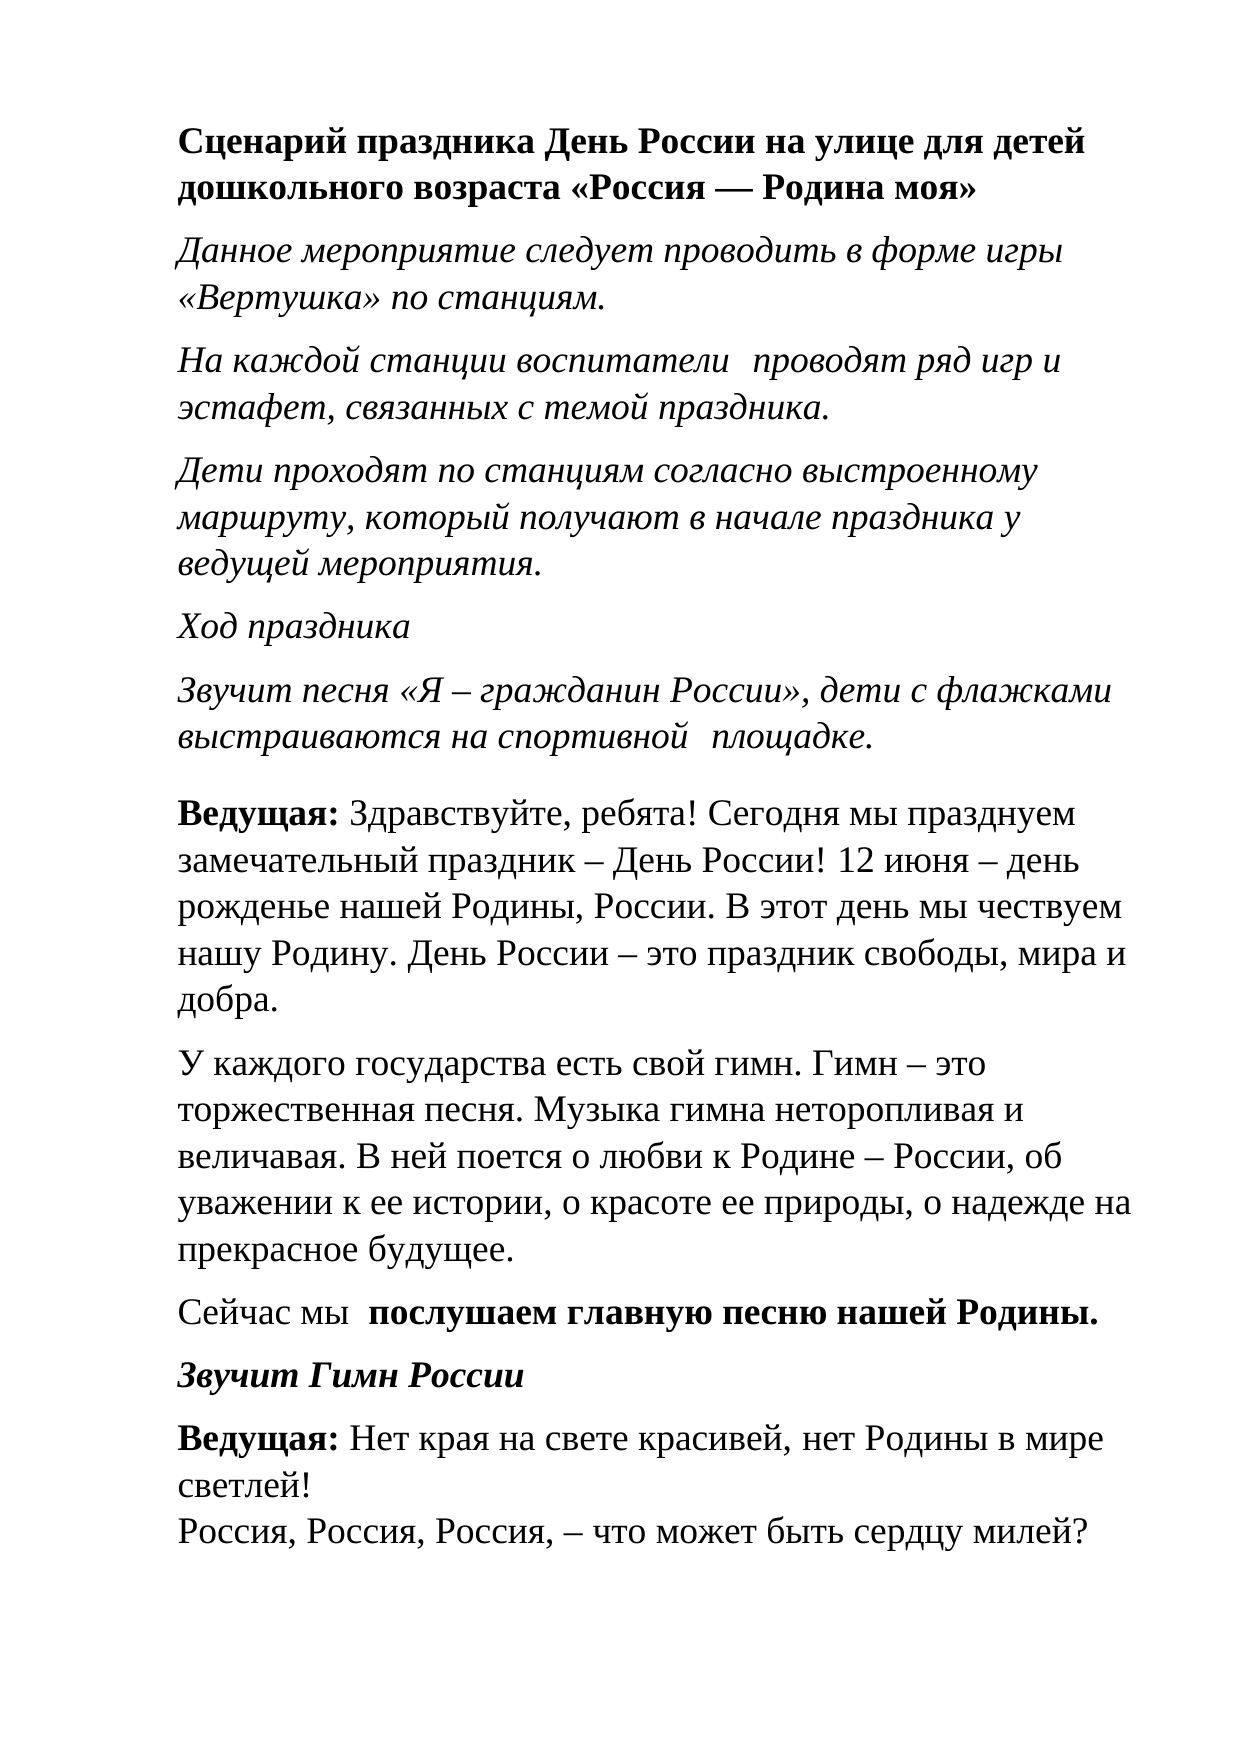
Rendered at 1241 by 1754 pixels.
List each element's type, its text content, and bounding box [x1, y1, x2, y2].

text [177, 1416, 1152, 1552]
text У каждого государства есть свой гимн. Гимн – это торжественная песня. Музыка гимна неторопливая и величавая. В ней поется о любви к Родине – России, об уважении к ее истории, о красоте ее природы, о надежде на прекрасное будущее. [177, 1040, 1152, 1269]
text Звучит Гимн России [177, 1353, 1152, 1396]
text Звучит песня «Я – гражданин России», дети с флажками выстраиваются на спортивной площадке. Ведущая: Здравствуйте, ребята! Сегодня мы празднуем замечательный праздник – День России! 12 июня – день рожденье нашей Родины, России. В этот день мы чествуем нашу Родину. День России – это праздник свободы, мира и добра. [177, 667, 1152, 1020]
text Дети проходят по станциям согласно выстроенному маршруту, который получают в начале праздника у ведущей мероприятия. [177, 447, 1152, 584]
text На каждой станции воспитатели проводят ряд игр и эстафет, связанных с темой праздника. [177, 338, 1152, 427]
text Данное мероприятие следует проводить в форме игры «Вертушка» по станциям. [177, 228, 1152, 318]
text Сейчас мы послушаем главную песню нашей Родины. [177, 1289, 1152, 1332]
text Ход праздника [177, 604, 1152, 647]
text Сценарий праздника День России на улице для детей дошкольного возраста «Россия — Родина моя» [177, 118, 1152, 208]
